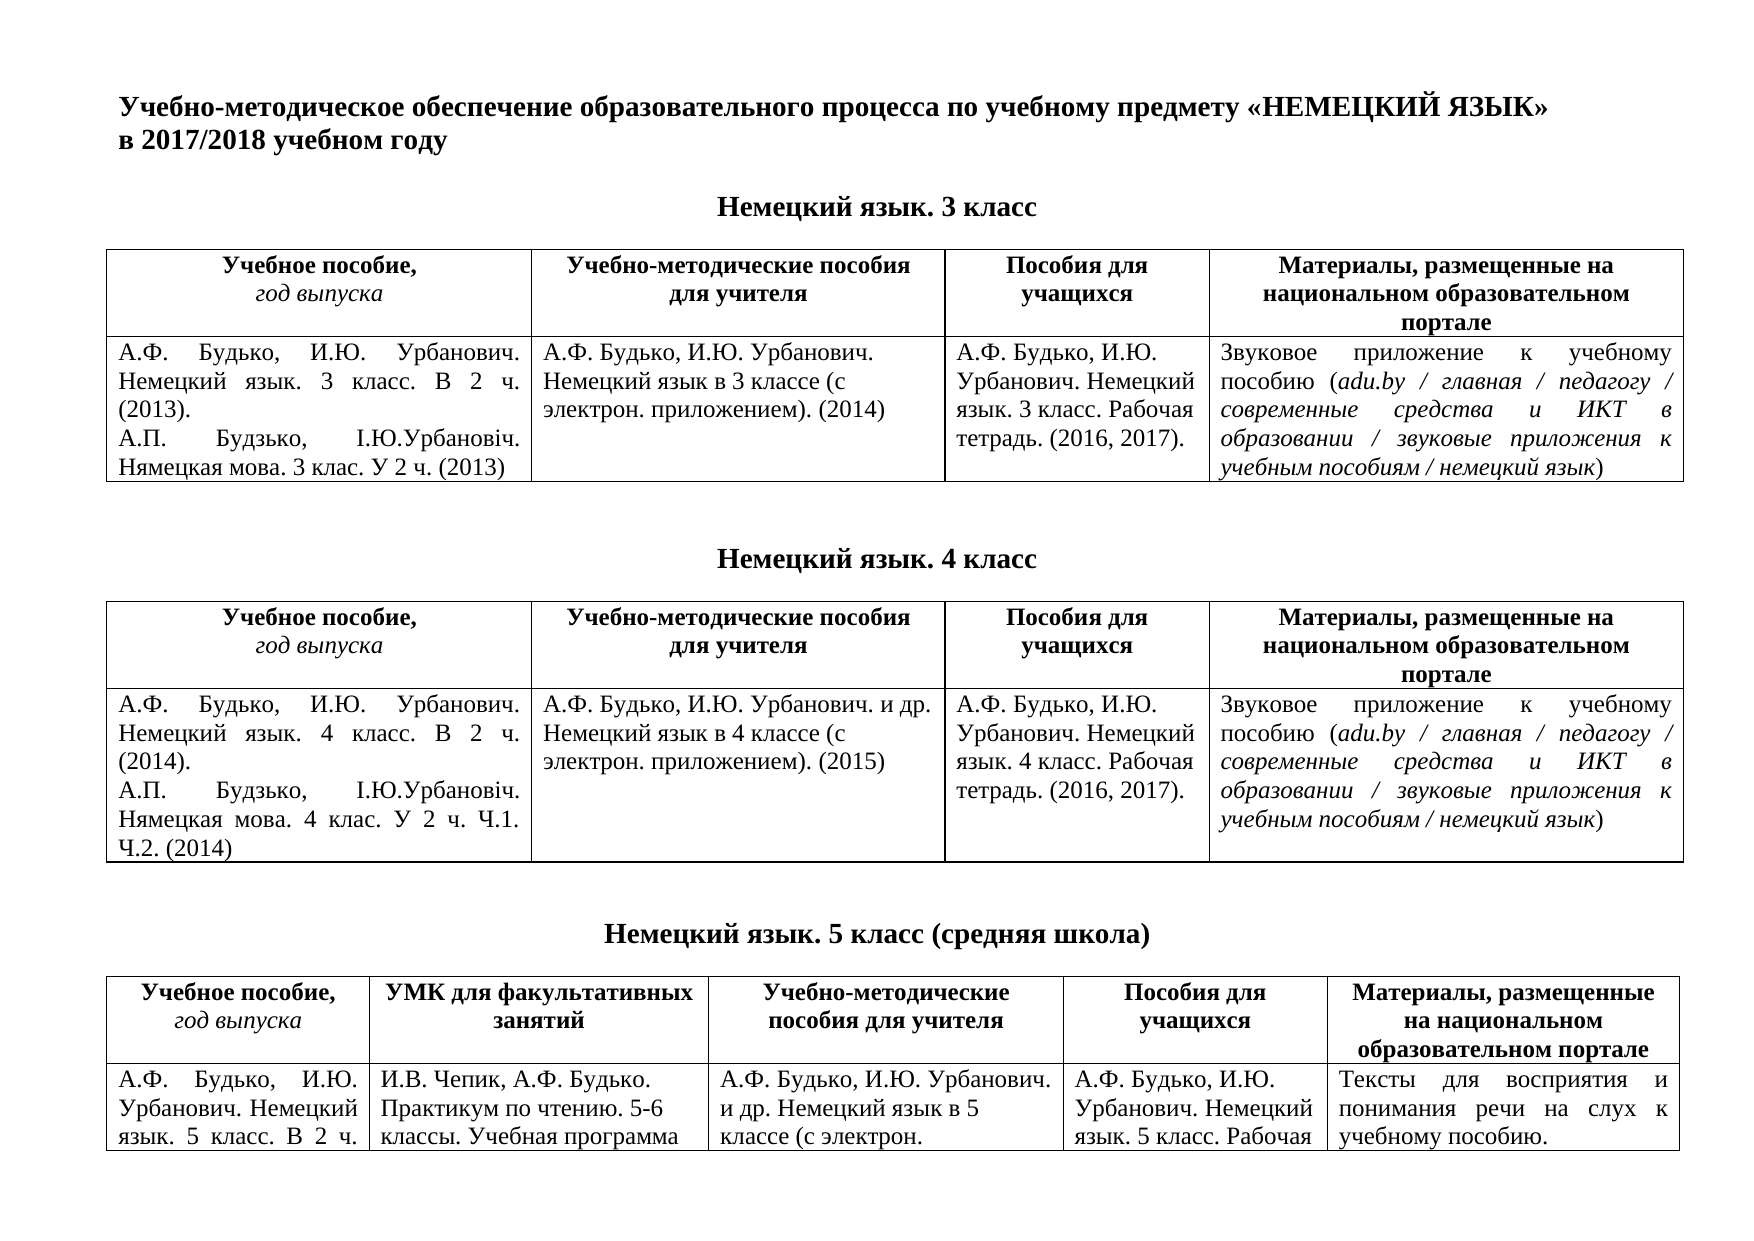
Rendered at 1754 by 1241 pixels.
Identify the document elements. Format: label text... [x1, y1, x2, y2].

table_header Материалы, размещенные на национальном образовательном портале [1210, 250, 1683, 336]
text Немецкий язык. 5 класс (средняя школа) [118, 916, 1636, 950]
table_header Материалы, размещенные на национальном образовательном портале [1328, 977, 1679, 1063]
table_cell А.Ф. Будько, И.Ю. Урбанович. и др. Немецкий язык в 4 классе (с электрон. приложением). (2015) [532, 689, 944, 861]
table_header Учебное пособие, год выпуска [107, 602, 531, 688]
table_cell А.Ф. Будько, И.Ю. Урбанович. Немецкий язык. 4 класс. В 2 ч. (2014). А.П. Будзько, І.Ю.Урбановіч. Нямецкая мова. 4 клас. У 2 ч. Ч.1. Ч.2. (2014) [107, 689, 531, 861]
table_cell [370, 1064, 708, 1150]
table_header Пособия для учащихся [946, 602, 1209, 688]
table_header Пособия для учащихся [946, 250, 1209, 336]
table_cell Звуковое приложение к учебному пособию (adu.by / главная / педагогу / современные средства и ИКТ в образовании / звуковые приложения к учебным пособиям / немецкий язык) [1210, 337, 1683, 481]
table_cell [1064, 1064, 1327, 1150]
table_cell А.Ф. Будько, И.Ю. Урбанович. Немецкий язык в 3 классе (с электрон. приложением). (2014) [532, 337, 944, 481]
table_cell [709, 1064, 1063, 1150]
table_header УМК для факультативных занятий [370, 977, 708, 1063]
table_header Учебно-методические пособия для учителя [532, 602, 944, 688]
table_header Учебно-методические пособия для учителя [532, 250, 944, 336]
table_cell А.Ф. Будько, И.Ю. Урбанович. Немецкий язык. 3 класс. Рабочая тетрадь. (2016, 2017). [946, 337, 1209, 481]
text в 2017/2018 учебном году [118, 122, 1636, 156]
table_cell Звуковое приложение к учебному пособию (adu.by / главная / педагогу / современные средства и ИКТ в образовании / звуковые приложения к учебным пособиям / немецкий язык) [1210, 689, 1683, 861]
text Учебно-методическое обеспечение образовательного процесса по учебному предмету «Немецкий язык» [118, 89, 1636, 122]
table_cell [107, 1064, 369, 1150]
table_cell А.Ф. Будько, И.Ю. Урбанович. Немецкий язык. 3 класс. В 2 ч. (2013). А.П. Будзько, І.Ю.Урбановіч. Нямецкая мова. 3 клас. У 2 ч. (2013) [107, 337, 531, 481]
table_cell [1328, 1064, 1679, 1150]
table_cell А.Ф. Будько, И.Ю. Урбанович. Немецкий язык. 4 класс. Рабочая тетрадь. (2016, 2017). [946, 689, 1209, 861]
text Немецкий язык. 4 класс [118, 541, 1636, 575]
text Немецкий язык. 3 класс [118, 189, 1636, 223]
table_header Учебное пособие, год выпуска [107, 977, 369, 1063]
table_header Учебное пособие, год выпуска [107, 250, 531, 336]
table_header Пособия для учащихся [1064, 977, 1327, 1063]
table_header Учебно-методические пособия для учителя [709, 977, 1063, 1063]
table_header Материалы, размещенные на национальном образовательном портале [1210, 602, 1683, 688]
